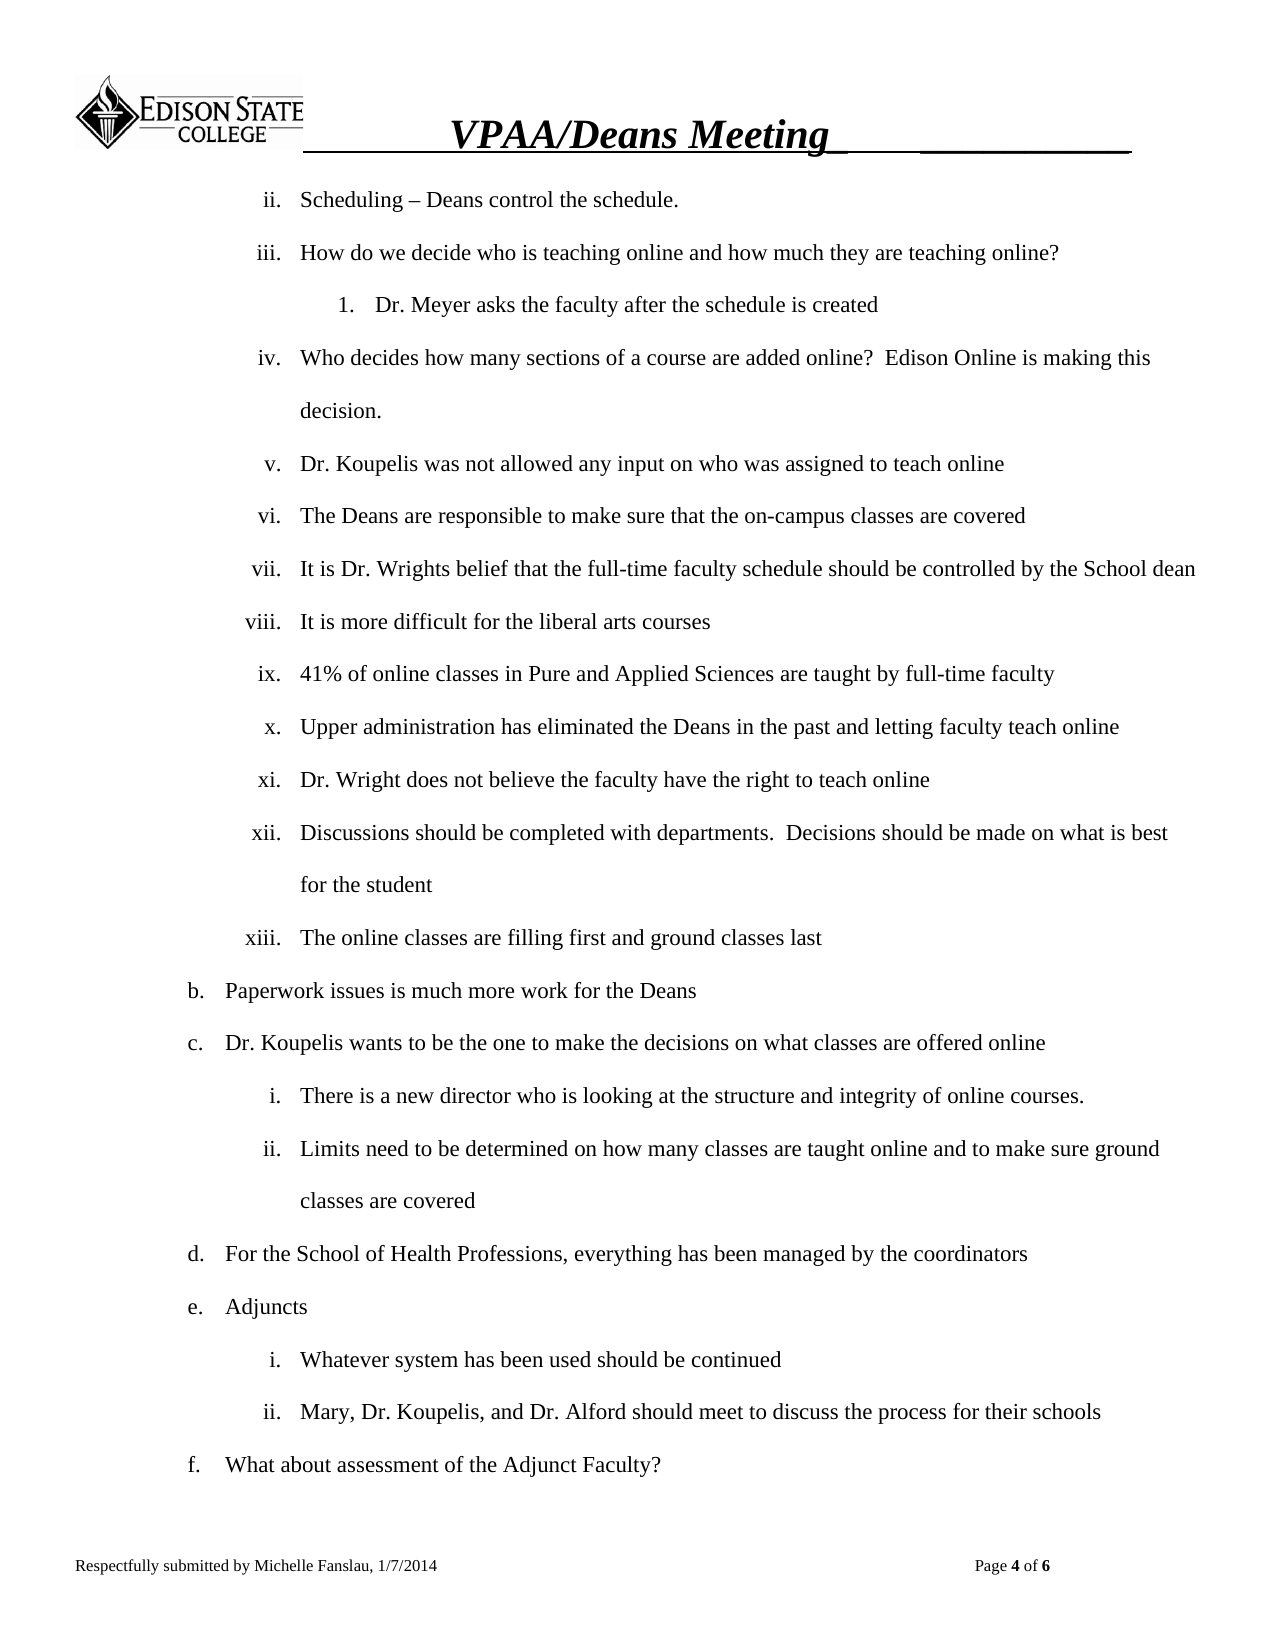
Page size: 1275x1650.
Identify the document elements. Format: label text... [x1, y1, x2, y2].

list Limits need to be determined on how many classes are taught online and to make sure ground classes are covered [281, 1135, 1200, 1214]
picture [75, 75, 304, 149]
list Mary, Dr. Koupelis, and Dr. Alford should meet to discuss the process for their schools [281, 1398, 1200, 1425]
list Whatever system has been used should be continued [281, 1346, 1200, 1372]
list Dr. Koupelis was not allowed any input on who was assigned to teach online [281, 450, 1200, 476]
list It is more difficult for the liberal arts courses [281, 608, 1200, 634]
list It is Dr. Wrights belief that the full-time faculty schedule should be controlled by the School dean [281, 555, 1200, 581]
list Who decides how many sections of a course are added online? Edison Online is making this decision. [281, 344, 1200, 423]
list Discussions should be completed with departments. Decisions should be made on what is best for the student [281, 819, 1200, 898]
list Upper administration has eliminated the Deans in the past and letting faculty teach online [281, 713, 1200, 739]
list Adjuncts [187, 1293, 1200, 1319]
list What about assessment of the Adjunct Faculty? [187, 1451, 1200, 1477]
list The Deans are responsible to make sure that the on-campus classes are covered [281, 502, 1200, 529]
list Paperwork issues is much more work for the Deans [187, 977, 1200, 1003]
list There is a new director who is looking at the structure and integrity of online courses. [281, 1082, 1200, 1108]
list For the School of Health Professions, everything has been managed by the coordinators [187, 1240, 1200, 1267]
list The online classes are filling first and ground classes last [281, 924, 1200, 950]
list Dr. Koupelis wants to be the one to make the decisions on what classes are offered online [187, 1029, 1200, 1056]
list Scheduling – Deans control the schedule. [281, 186, 1200, 212]
list Dr. Wright does not believe the faculty have the right to teach online [281, 766, 1200, 792]
list Dr. Meyer asks the faculty after the schedule is created [337, 292, 1200, 318]
list How do we decide who is teaching online and how much they are teaching online? [281, 239, 1200, 265]
list 41% of online classes in Pure and Applied Sciences are taught by full-time faculty [281, 661, 1200, 687]
